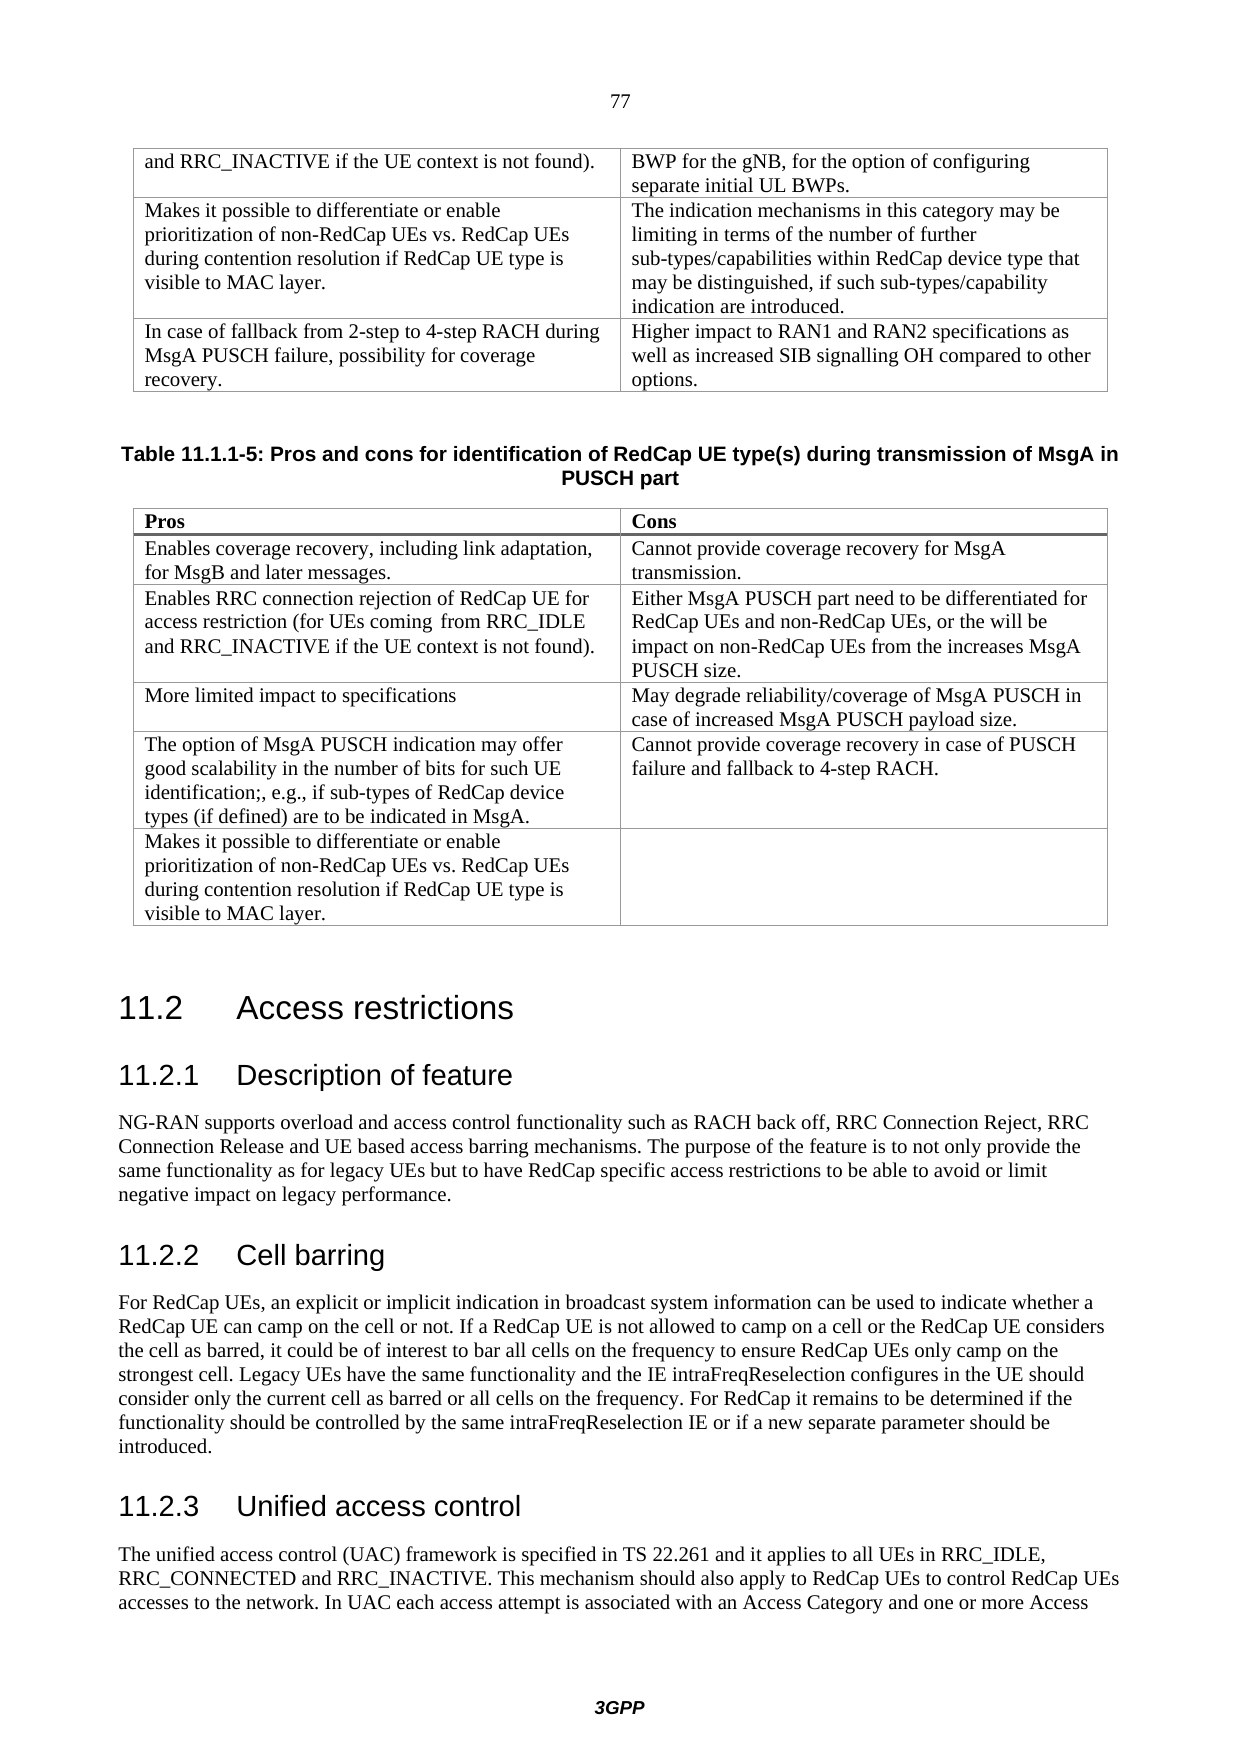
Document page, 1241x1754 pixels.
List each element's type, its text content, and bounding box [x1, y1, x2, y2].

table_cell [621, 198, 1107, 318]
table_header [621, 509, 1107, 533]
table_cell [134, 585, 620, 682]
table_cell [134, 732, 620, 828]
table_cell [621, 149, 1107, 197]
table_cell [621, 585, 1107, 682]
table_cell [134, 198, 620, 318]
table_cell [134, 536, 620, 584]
subtitle 11.2 Access restrictions [118, 988, 1122, 1026]
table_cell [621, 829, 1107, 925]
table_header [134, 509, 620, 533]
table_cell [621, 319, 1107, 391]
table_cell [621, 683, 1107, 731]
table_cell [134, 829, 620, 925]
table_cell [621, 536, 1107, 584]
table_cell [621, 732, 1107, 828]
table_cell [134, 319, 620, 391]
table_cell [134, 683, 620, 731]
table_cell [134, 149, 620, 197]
